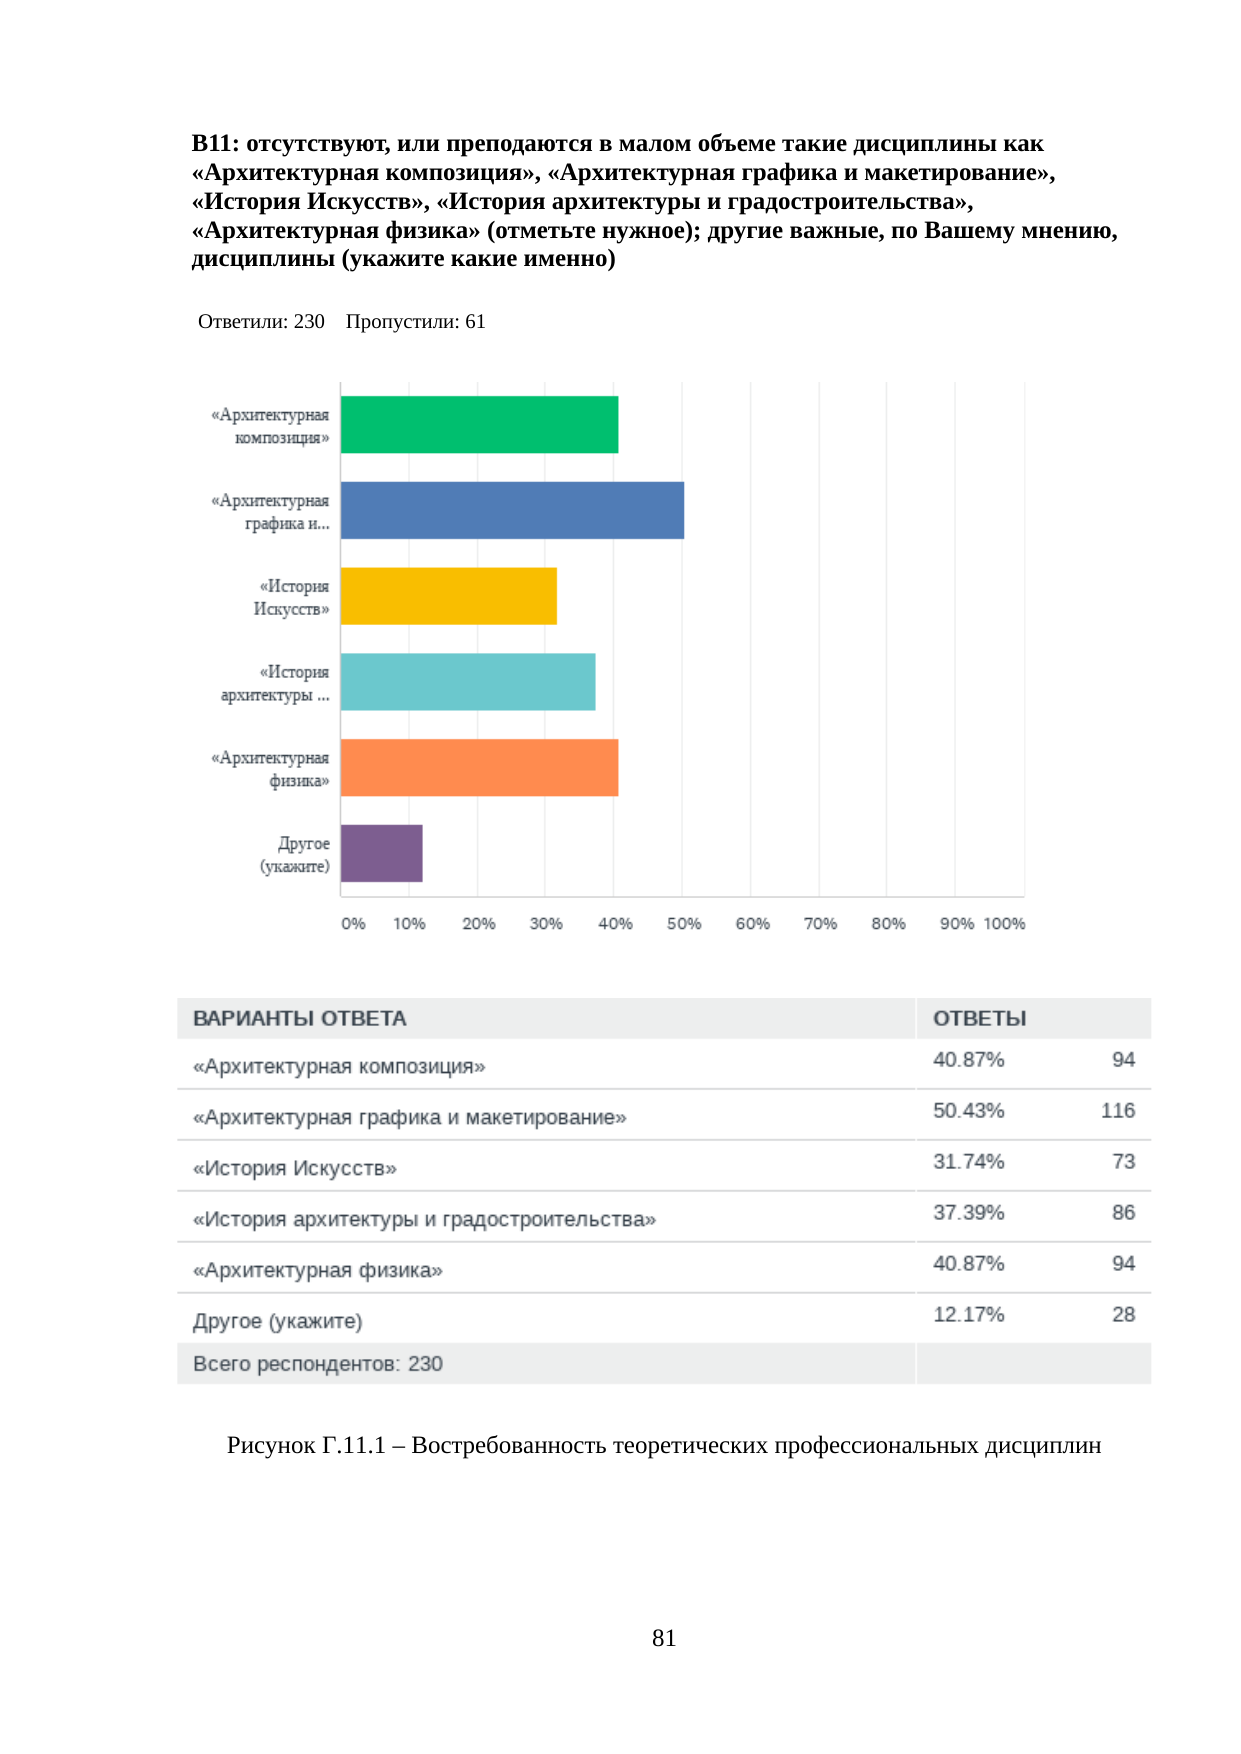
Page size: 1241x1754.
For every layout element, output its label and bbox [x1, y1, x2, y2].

picture [177, 998, 1152, 1386]
picture [177, 382, 1026, 968]
